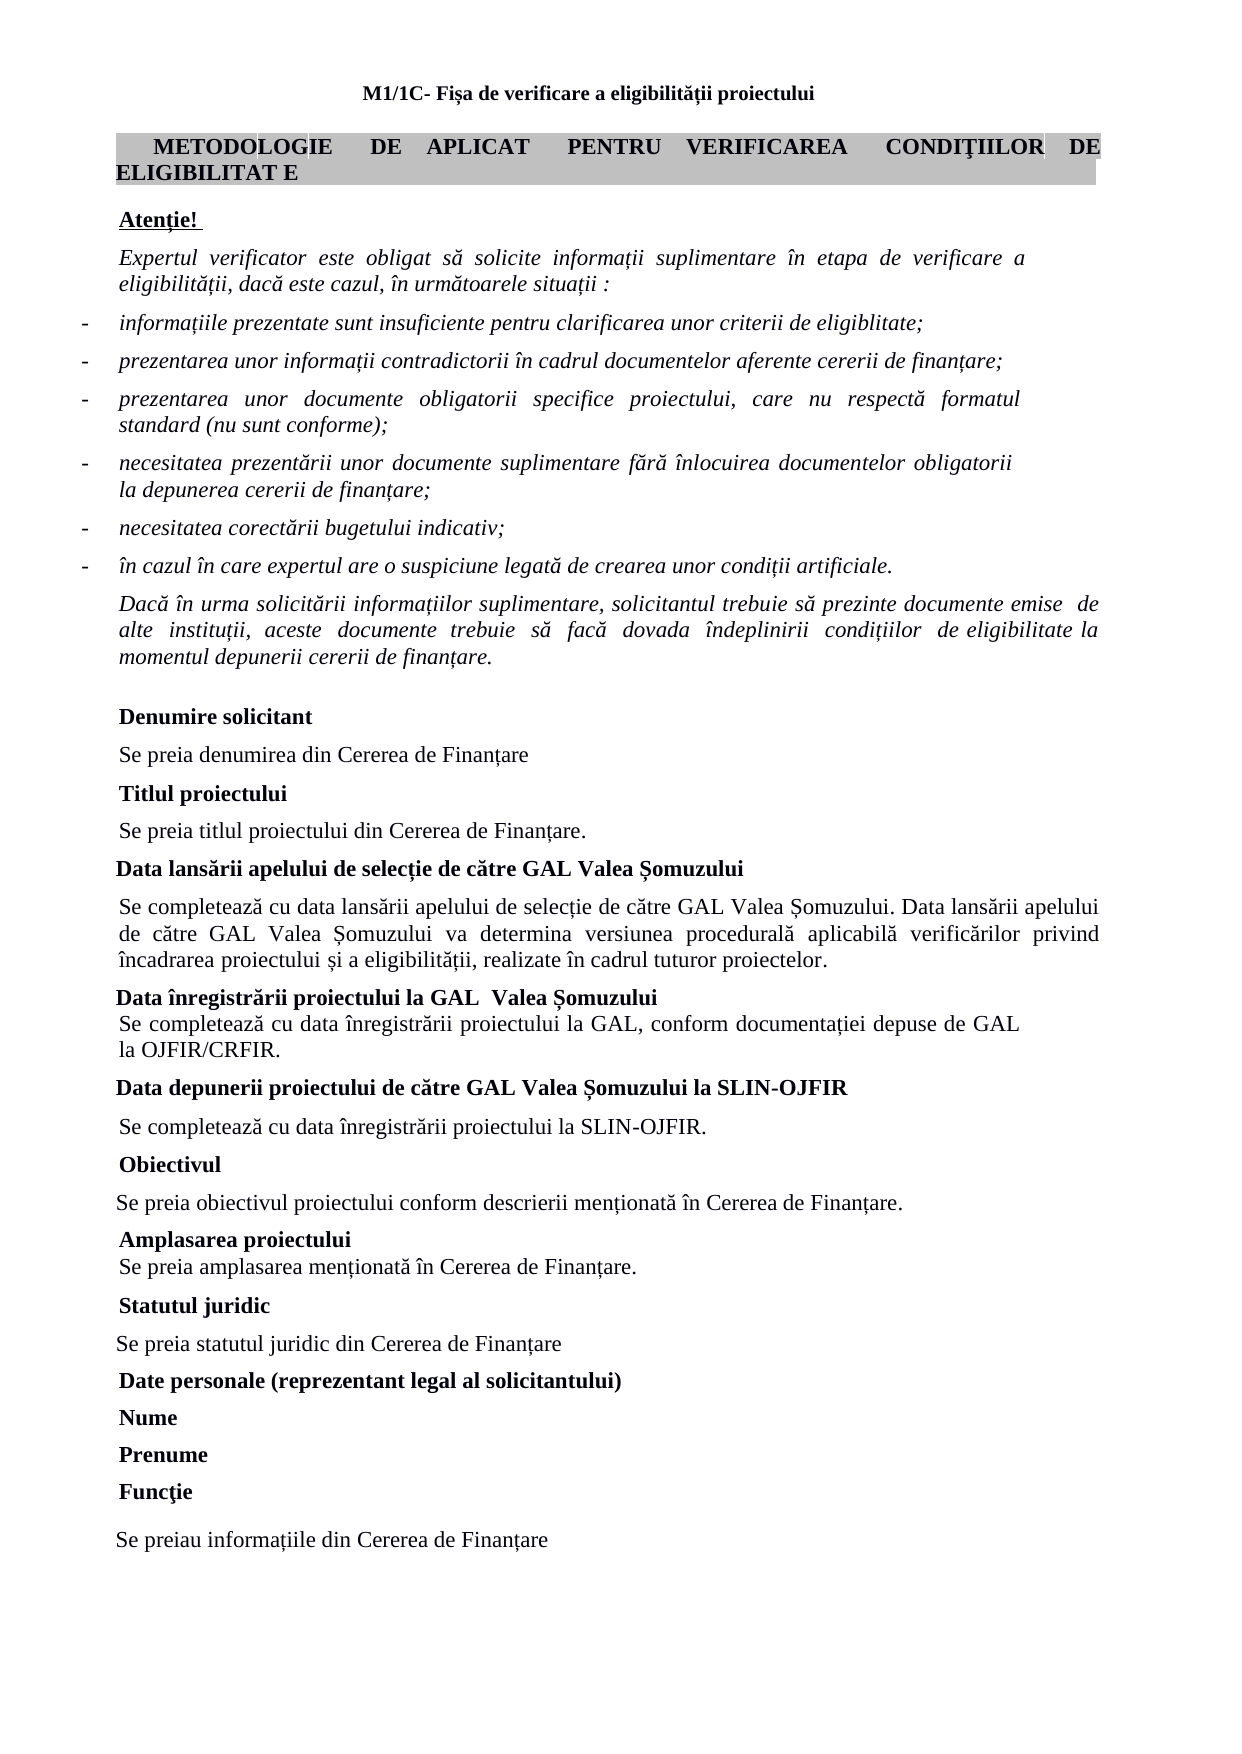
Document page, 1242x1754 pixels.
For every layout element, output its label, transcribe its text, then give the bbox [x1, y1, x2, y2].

text Dacă în urma solicitării informațiilor suplimentare, solicitantul trebuie să prezinte documente emise de alte instituții, aceste documente trebuie să facă dovada îndeplinirii condițiilor de eligibilitate la momentul depunerii cererii de finanțare. [118, 590, 1099, 669]
text - prezentarea unor informații contradictorii în cadrul documentelor aferente cererii de finanțare; [81, 347, 1108, 374]
text Se preia statutul juridic din Cererea de Finanțare [116, 1330, 789, 1356]
text - necesitatea prezentării unor documente suplimentare fără înlocuirea documentelor obligatorii [81, 449, 1108, 476]
text standard (nu sunt conforme); [118, 411, 419, 438]
text Titlul proiectului [118, 780, 295, 806]
text Se preiau informațiile din Cererea de Finanțare [81, 1527, 597, 1553]
text - informațiile prezentate sunt insuficiente pentru clarificarea unor criterii de eligiblitate; [81, 309, 1108, 336]
text Data lansării apelului de selecție de către GAL Valea Șomuzului [116, 855, 827, 882]
text Se preia obiectivul proiectului conform descrierii menționată în Cererea de Finanțare. [116, 1189, 1089, 1215]
text Se preia denumirea din Cererea de Finanțare [118, 741, 575, 767]
text Denumire solicitant [118, 703, 328, 729]
text Se preia titlul proiectului din Cererea de Finanțare. [118, 818, 633, 844]
text Obiectivul [118, 1151, 229, 1177]
text Statutul juridic [118, 1292, 277, 1318]
text Data înregistrării proiectului la GAL Valea Șomuzului [116, 984, 780, 1010]
text Funcţie [118, 1478, 657, 1504]
text Se completează cu data înregistrării proiectului la SLIN-OJFIR. [118, 1113, 745, 1139]
text Amplasarea proiectului [118, 1227, 365, 1253]
text Data depunerii proiectului de către GAL Valea Șomuzului la SLIN-OJFIR [116, 1074, 883, 1101]
text Prenume [118, 1441, 657, 1468]
text Se preia amplasarea menționată în Cererea de Finanțare. [118, 1253, 700, 1279]
text la OJFIR/CRFIR. [118, 1036, 282, 1063]
text Date personale (reprezentant legal al solicitantului) Nume [118, 1368, 657, 1431]
text Se completează cu data înregistrării proiectului la GAL, conform documentației depuse de GAL [118, 1010, 1098, 1036]
text Expertul verificator este obligat să solicite informații suplimentare în etapa de verificare a eligibilității, dacă este cazul, în următoarele situații : [118, 244, 1099, 297]
text - prezentarea unor documente obligatorii specifice proiectului, care nu respectă formatul [81, 385, 1108, 411]
text la depunerea cererii de finanțare; [118, 476, 461, 502]
text - în cazul în care expertul are o suspiciune legată de crearea unor condiții artificiale. [81, 552, 1108, 579]
text - necesitatea corectării bugetului indicativ; [81, 514, 1108, 541]
text Atenție! [118, 206, 209, 233]
text Se completează cu data lansării apelului de selecție de către GAL Valea Șomuzului. Data lansării apelului de către GAL Valea Șomuzului va determina versiunea procedurală aplicabilă verificărilor privind încadrarea proiectului și a eligibilității, realizate în cadrul tuturor proiectelor. [118, 893, 1099, 972]
